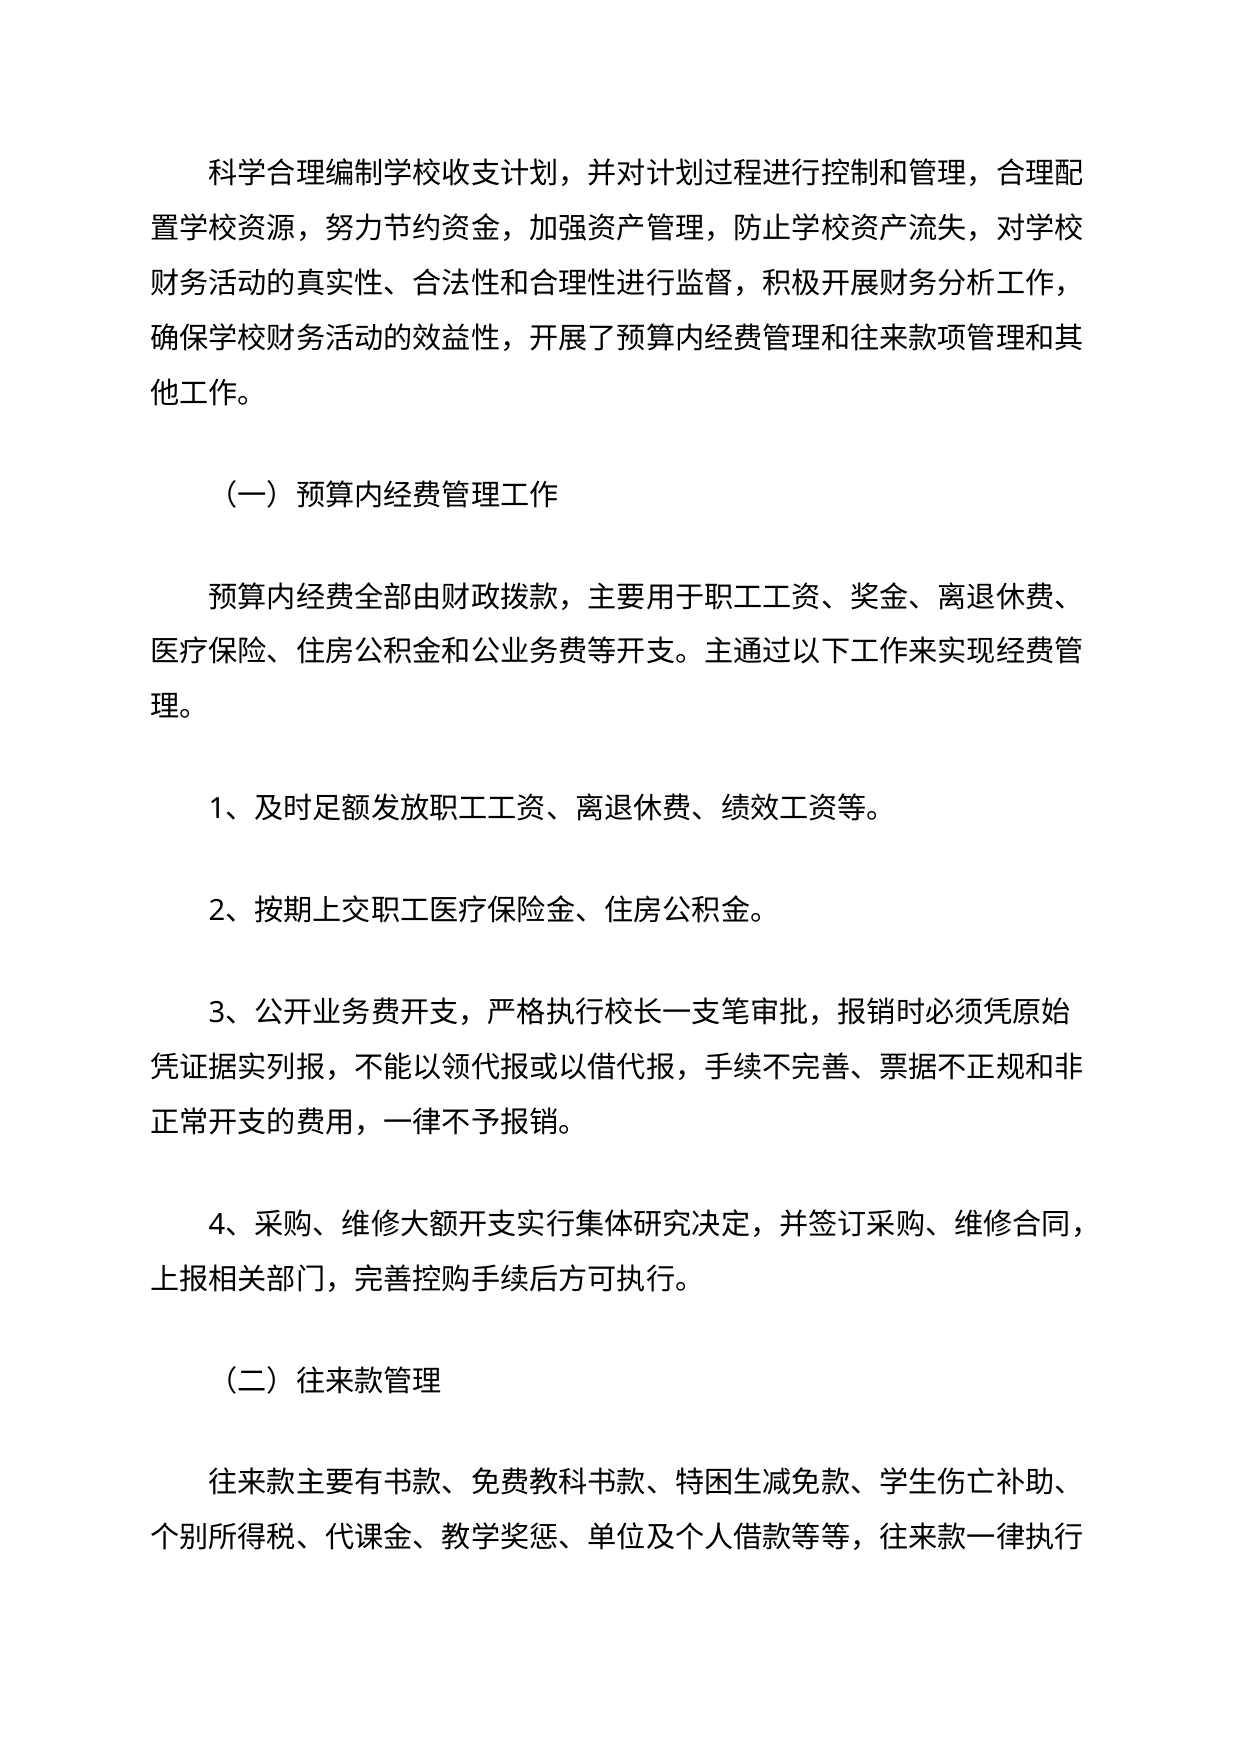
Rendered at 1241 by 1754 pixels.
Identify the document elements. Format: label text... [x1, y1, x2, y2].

text 1、及时足额发放职工工资、离退休费、绩效工资等。 [150, 785, 1090, 827]
text （一）预算内经费管理工作 [150, 471, 1090, 514]
text 预算内经费全部由财政拨款，主要用于职工工资、奖金、离退休费、医疗保险、住房公积金和公业务费等开支。主通过以下工作来实现经费管理。 [150, 573, 1090, 725]
text 3、公开业务费开支，严格执行校长一支笔审批，报销时必须凭原始凭证据实列报，不能以领代报或以借代报，手续不完善、票据不正规和非正常开支的费用，一律不予报销。 [150, 989, 1090, 1141]
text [150, 1459, 1090, 1556]
text （二）往来款管理 [150, 1357, 1090, 1399]
text 2、按期上交职工医疗保险金、住房公积金。 [150, 887, 1090, 929]
text 科学合理编制学校收支计划，并对计划过程进行控制和管理，合理配置学校资源，努力节约资金，加强资产管理，防止学校资产流失，对学校财务活动的真实性、合法性和合理性进行监督，积极开展财务分析工作，确保学校财务活动的效益性，开展了预算内经费管理和往来款项管理和其他工作。 [150, 150, 1090, 412]
text 4、采购、维修大额开支实行集体研究决定，并签订采购、维修合同，上报相关部门，完善控购手续后方可执行。 [150, 1200, 1090, 1298]
